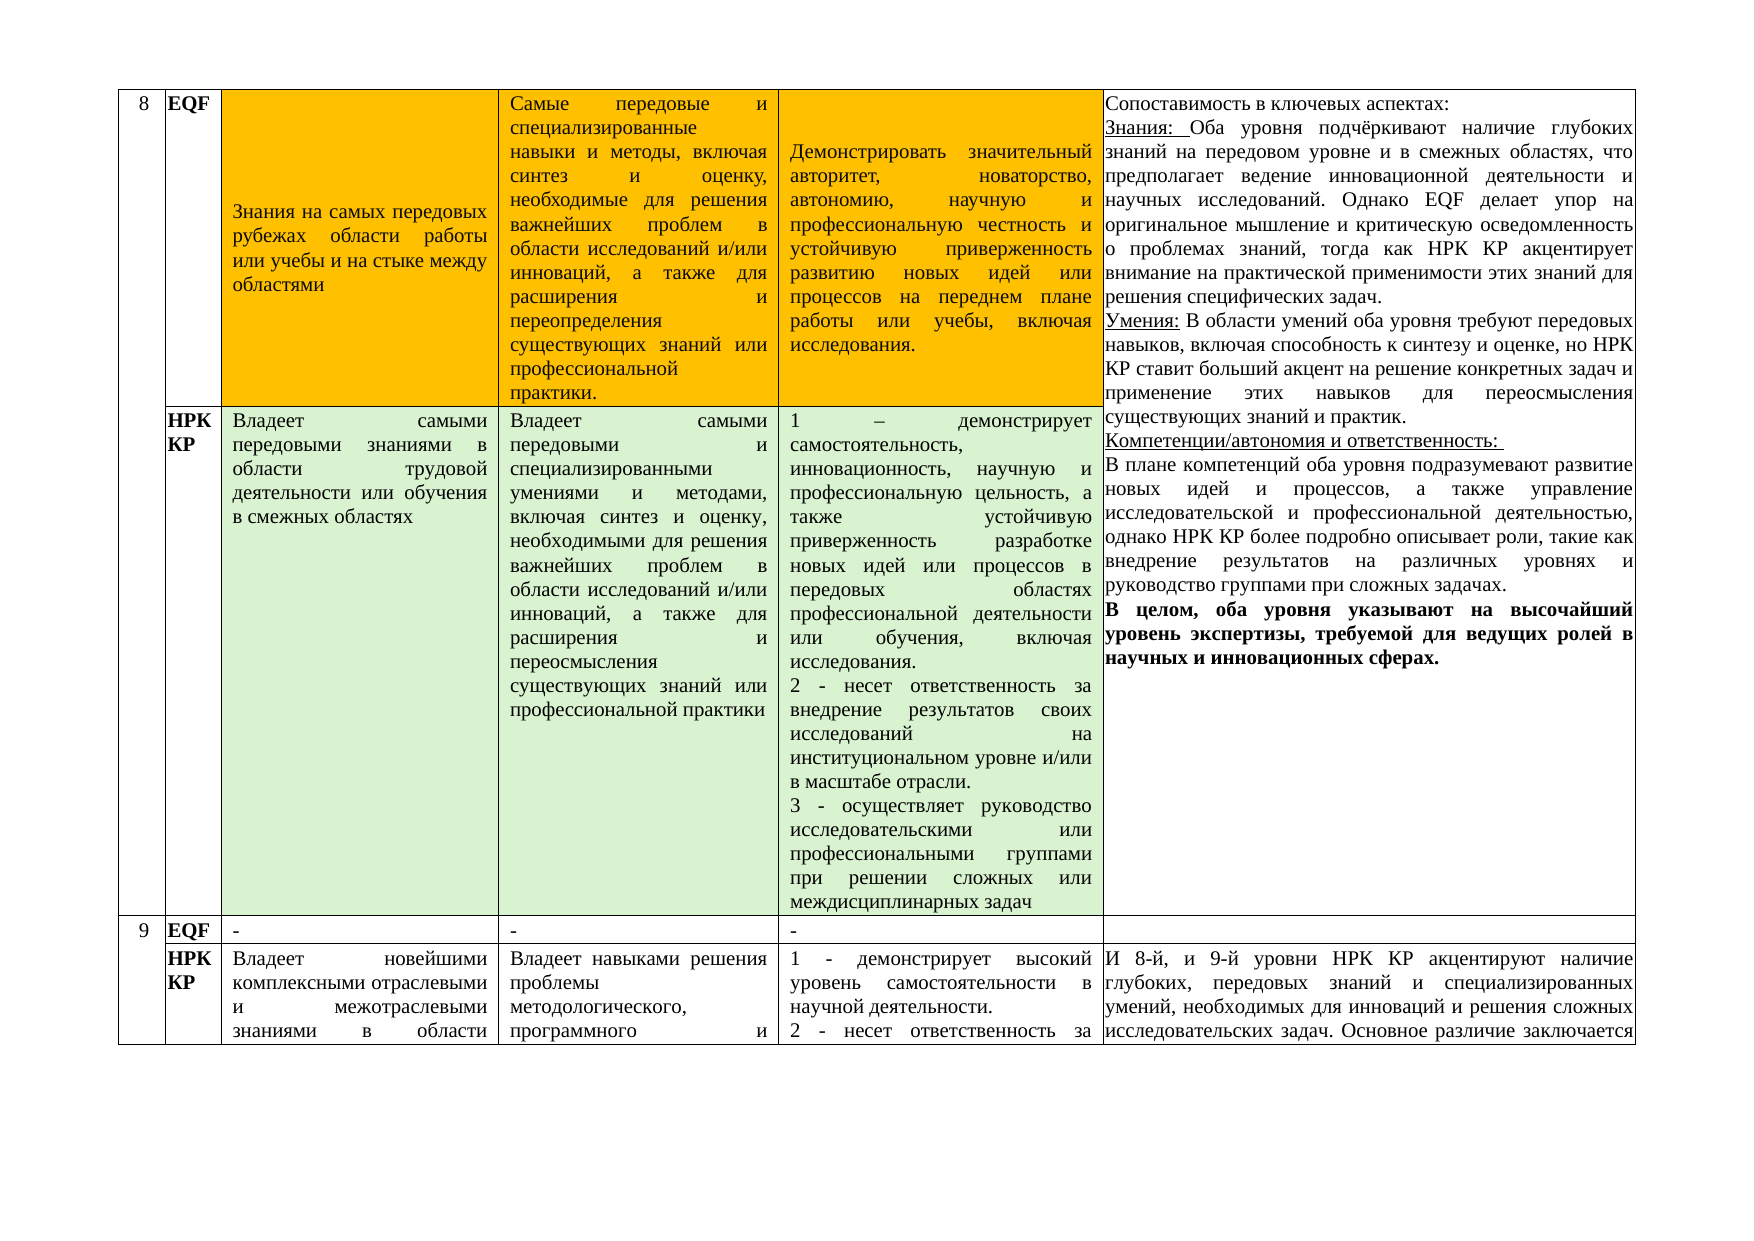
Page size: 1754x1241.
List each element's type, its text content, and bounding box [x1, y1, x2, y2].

table_cell - [499, 916, 778, 943]
table_cell Владеет самыми передовыми и специализированными умениями и методами, включая синтез и оценку, необходимыми для решения важнейших проблем в области исследований и/или инноваций, а также для расширения и переосмысления существующих знаний или профессиональной практики [499, 407, 778, 915]
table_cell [499, 944, 778, 1044]
table_cell - [779, 916, 1103, 943]
table_cell 9 [119, 916, 165, 1044]
table_cell [1104, 916, 1635, 943]
table_cell Самые передовые и специализированные навыки и методы, включая синтез и оценку, необходимые для решения важнейших проблем в области исследований и/или инноваций, а также для расширения и переопределения существующих знаний или профессиональной практики. [499, 90, 778, 406]
table_cell Владеет самыми передовыми знаниями в области трудовой деятельности или обучения в смежных областях [222, 407, 498, 915]
table_cell Знания на самых передовых рубежах области работы или учебы и на стыке между областями [222, 90, 498, 406]
table_cell 1 – демонстрирует самостоятельность, инновационность, научную и профессиональную цельность, а также устойчивую приверженность разработке новых идей или процессов в передовых областях профессиональной деятельности или обучения, включая исследования. 2 - несет ответственность за внедрение результатов своих исследований на институциональном уровне и/или в масштабе отрасли. 3 - осуществляет руководство исследовательскими или профессиональными группами при решении сложных или междисциплинарных задач [779, 407, 1103, 915]
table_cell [779, 944, 1103, 1044]
table_cell 8 [119, 90, 165, 915]
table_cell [1104, 944, 1635, 1044]
table_cell EQF [166, 90, 221, 406]
table_cell Сопоставимость в ключевых аспектах: Знания: Оба уровня подчёркивают наличие глубоких знаний на передовом уровне и в смежных областях, что предполагает ведение инновационной деятельности и научных исследований. Однако EQF делает упор на оригинальное мышление и критическую осведомленность о проблемах знаний, тогда как НРК КР акцентирует внимание на практической применимости этих знаний для решения специфических задач. Умения: В области умений оба уровня требуют передовых навыков, включая способность к синтезу и оценке, но НРК КР ставит больший акцент на решение конкретных задач и применение этих навыков для переосмысления существующих знаний и практик. Компетенции/автономия и ответственность: В плане компетенций оба уровня подразумевают развитие новых идей и процессов, а также управление исследовательской и профессиональной деятельностью, однако НРК КР более подробно описывает роли, такие как внедрение результатов на различных уровнях и руководство группами при сложных задачах. В целом, оба уровня указывают на высочайший уровень экспертизы, требуемой для ведущих ролей в научных и инновационных сферах. [1104, 90, 1635, 915]
table_cell EQF [166, 916, 221, 943]
table_cell НРК КР [166, 407, 221, 915]
table_cell НРК КР [166, 944, 221, 1044]
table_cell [222, 944, 498, 1044]
table_cell Демонстрировать значительный авторитет, новаторство, автономию, научную и профессиональную честность и устойчивую приверженность развитию новых идей или процессов на переднем плане работы или учебы, включая исследования. [779, 90, 1103, 406]
table_cell - [222, 916, 498, 943]
